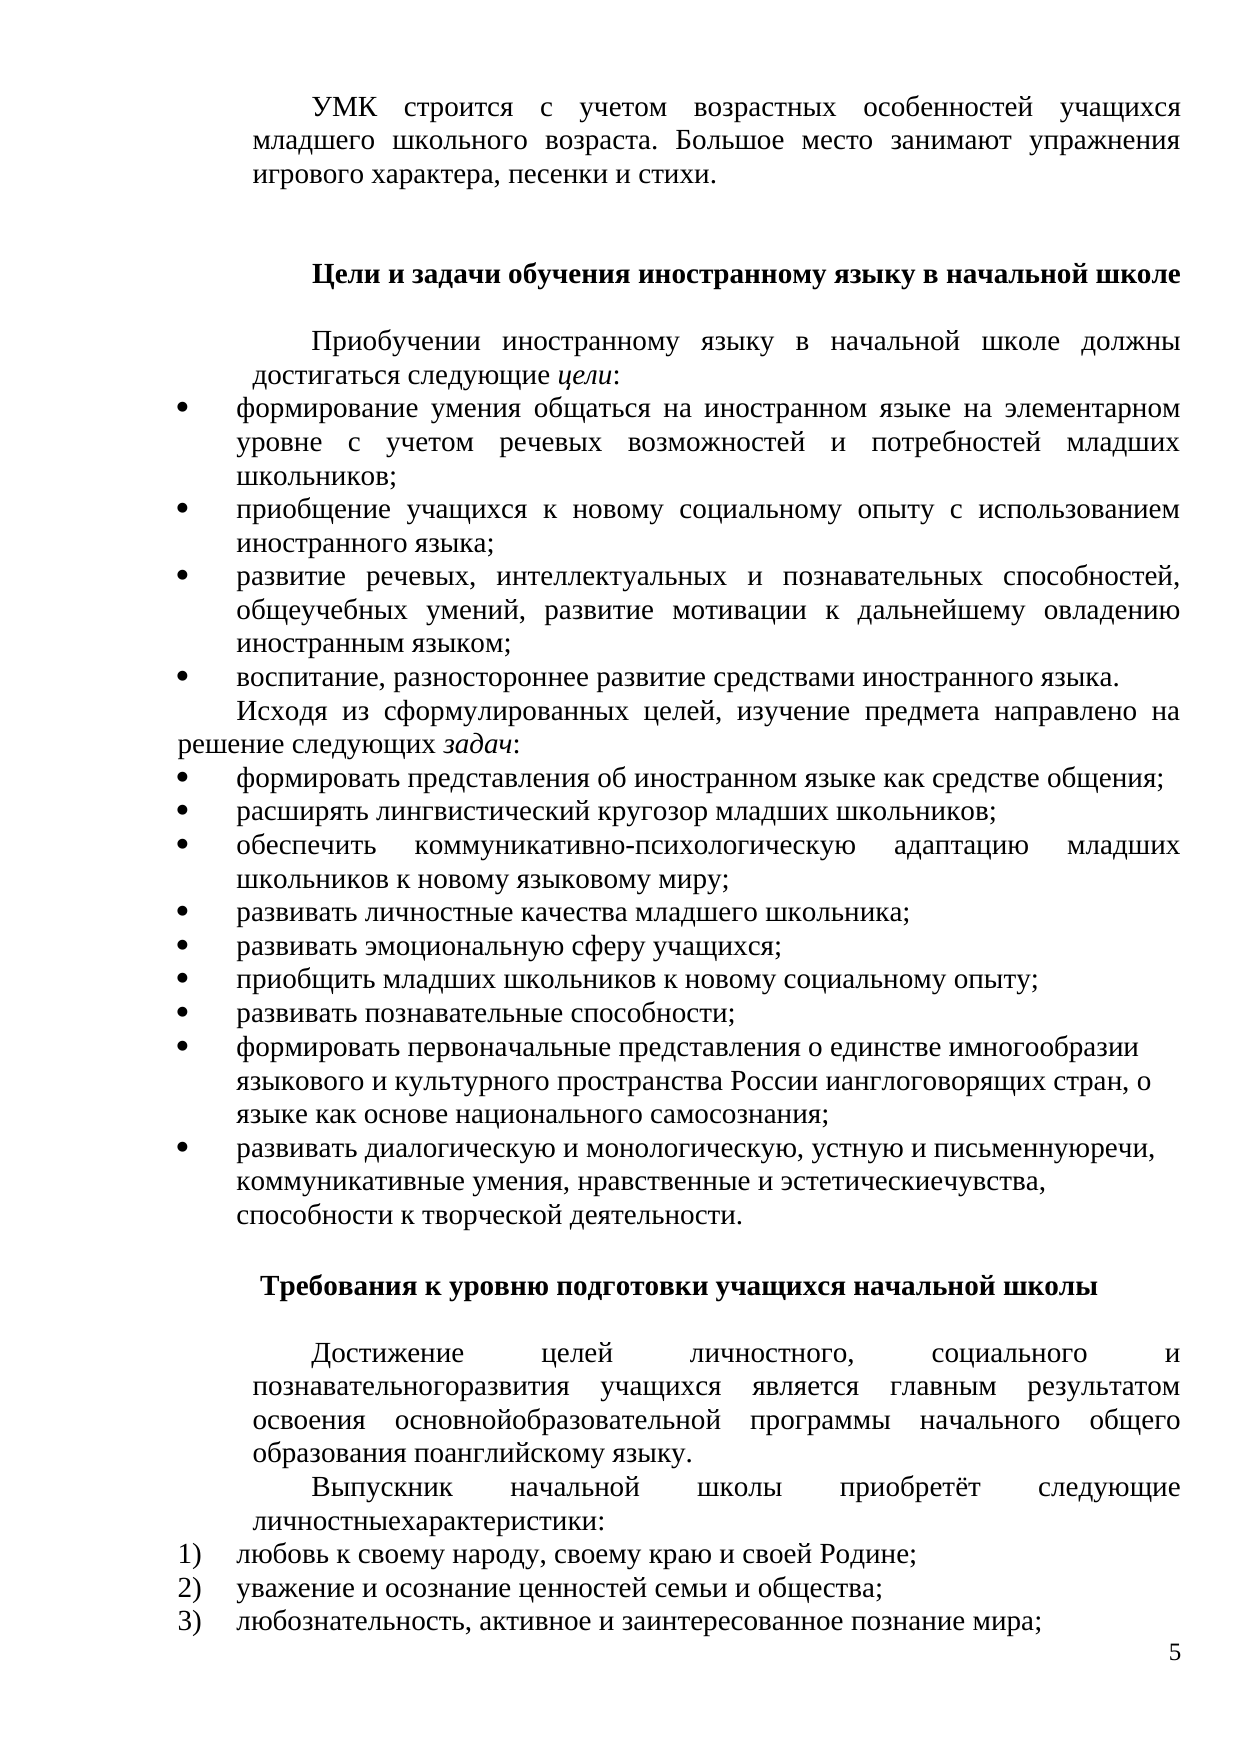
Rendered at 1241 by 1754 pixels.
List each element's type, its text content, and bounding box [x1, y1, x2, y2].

list развивать диалогическую и монологическую, устную и письменнуюречи, коммуникативные умения, нравственные и эстетическиечувства, способности к творческой деятельности. [177, 1130, 1181, 1230]
list развивать эмоциональную сферу учащихся; [177, 928, 1181, 962]
list приобщить младших школьников к новому социальному опыту; [177, 962, 1181, 995]
text УМК строится с учетом возрастных особенностей учащихся младшего школьного возраста. Большое место занимают упражнения игрового характера, песенки и стихи. [252, 89, 1181, 189]
list развивать личностные качества младшего школьника; [177, 894, 1181, 928]
list формировать представления об иностранном языке как средстве общения; [177, 760, 1181, 793]
subtitle Требования к уровню подготовки учащихся начальной школы [177, 1268, 1181, 1301]
list расширять лингвистический кругозор младших школьников; [177, 793, 1181, 827]
list Цели и задачи обучения иностранному языку в начальной школе [177, 256, 1181, 290]
list формировать первоначальные представления о единстве имногообразии языкового и культурного пространства России ианглоговорящих стран, о языке как основе национального самосознания; [177, 1029, 1181, 1130]
list приобщение учащихся к новому социальному опыту с использованием иностранного языка; [177, 491, 1181, 558]
list обеспечить коммуникативно-психологическую адаптацию младших школьников к новому языковому миру; [177, 827, 1181, 894]
text Приобучении иностранному языку в начальной школе должны достигаться следующие цели: [252, 323, 1181, 391]
text Достижение целей личностного, социального и познавательногоразвития учащихся является главным результатом освоения основнойобразовательной программы начального общего образования поанглийскому языку. [252, 1335, 1181, 1469]
list воспитание, разностороннее развитие средствами иностранного языка. [177, 659, 1181, 693]
list Исходя из сформулированных целей, изучение предмета направлено на решение следующих задач: [177, 693, 1181, 760]
text Выпускник начальной школы приобретёт следующие личностныехарактеристики: [252, 1469, 1181, 1536]
list развитие речевых, интеллектуальных и познавательных способностей, общеучебных умений, развитие мотивации к дальнейшему овладению иностранным языком; [177, 558, 1181, 659]
list формирование умения общаться на иностранном языке на элементарном уровне с учетом речевых возможностей и потребностей младших школьников; [177, 391, 1181, 491]
list любовь к своему народу, своему краю и своей Родине; [177, 1536, 1181, 1570]
list любознательность, активное и заинтересованное познание мира; [177, 1603, 1181, 1637]
list развивать познавательные способности; [177, 995, 1181, 1029]
list уважение и осознание ценностей семьи и общества; [177, 1570, 1181, 1603]
